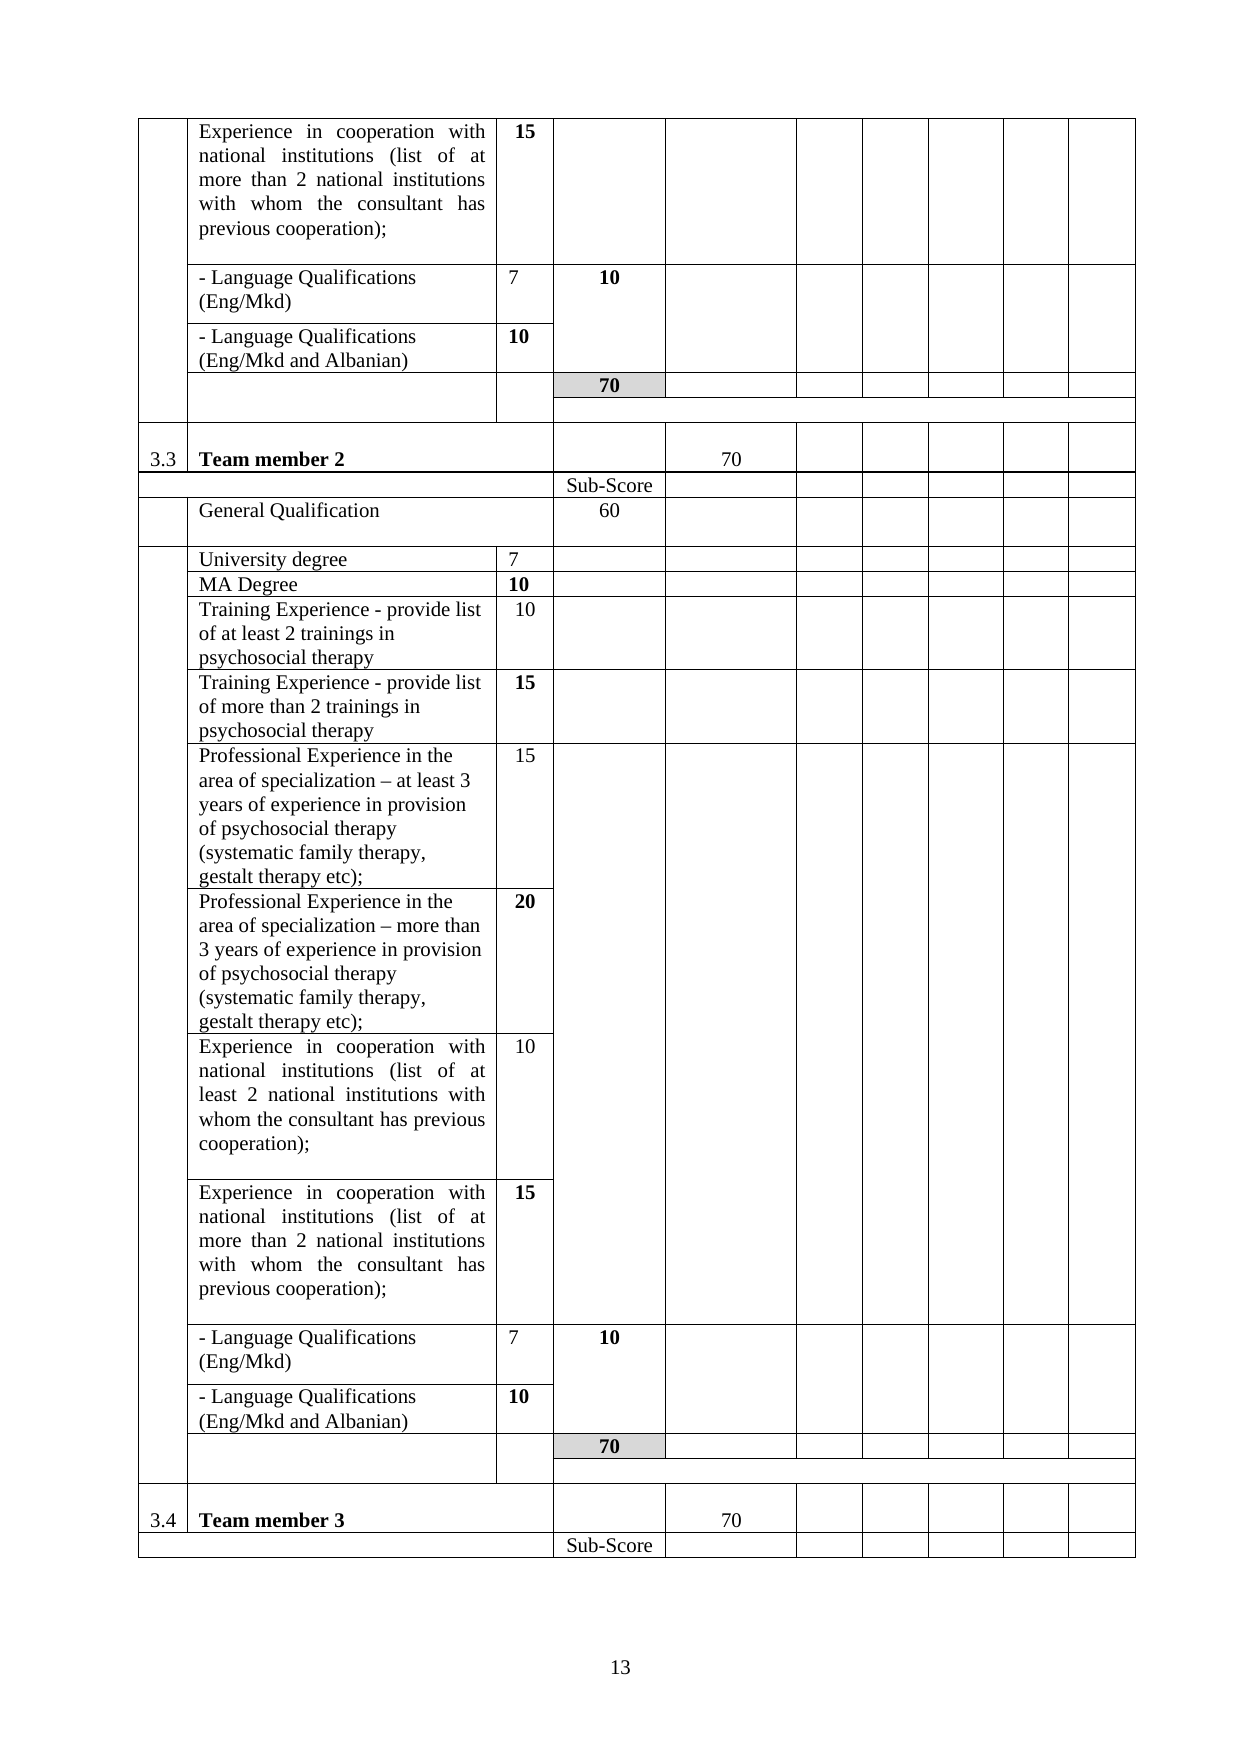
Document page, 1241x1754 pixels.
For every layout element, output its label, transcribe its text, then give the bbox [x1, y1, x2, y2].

table_cell [797, 572, 862, 596]
table_cell [797, 547, 862, 571]
table_cell 60 [554, 498, 665, 546]
table_cell 10 [497, 324, 553, 372]
table_cell [797, 597, 862, 669]
table_cell [797, 423, 862, 471]
table_cell 20 [497, 889, 553, 1033]
table_cell [797, 670, 862, 742]
table_cell [1069, 1325, 1135, 1433]
table_cell [1069, 597, 1135, 669]
table_cell Team member 2 [188, 423, 553, 471]
table_cell 10 [497, 1034, 553, 1179]
table_cell - Language Qualifications (Eng/Mkd) [188, 265, 496, 323]
table_cell Training Experience - provide list of at least 2 trainings in psychosocial therapy [188, 597, 496, 669]
table_cell [666, 473, 796, 497]
table_cell [554, 398, 1135, 422]
table_cell Professional Experience in the area of specialization – at least 3 years of experience in provision of psychosocial therapy (systematic family therapy, gestalt therapy etc); [188, 744, 496, 888]
table_cell [1004, 473, 1068, 497]
table_cell [929, 1325, 1003, 1433]
table_cell 70 [666, 1484, 796, 1532]
table_cell [666, 547, 796, 571]
table_cell [666, 1325, 796, 1433]
table_cell 15 [497, 670, 553, 742]
table_cell [797, 1484, 862, 1532]
table_cell [1004, 547, 1068, 571]
table_cell [797, 265, 862, 372]
table_cell [1004, 423, 1068, 471]
table_cell [139, 547, 187, 1483]
table_cell [929, 670, 1003, 742]
table_cell [863, 597, 928, 669]
table_cell Professional Experience in the area of specialization – more than 3 years of experience in provision of psychosocial therapy (systematic family therapy, gestalt therapy etc); [188, 889, 496, 1033]
table_cell 7 [497, 1325, 553, 1383]
table_cell [1069, 373, 1135, 397]
table_cell [1069, 1434, 1135, 1458]
table_cell [139, 473, 553, 497]
table_cell [929, 547, 1003, 571]
table_cell [666, 1533, 796, 1557]
table_cell [554, 597, 665, 669]
table_cell [797, 1434, 862, 1458]
table_cell [1069, 670, 1135, 742]
table_cell [1004, 597, 1068, 669]
table_cell [1069, 423, 1135, 471]
table_cell [666, 572, 796, 596]
table_cell [1069, 572, 1135, 596]
table_cell 10 [497, 572, 553, 596]
table_cell [666, 744, 796, 1324]
table_cell [1004, 1325, 1068, 1433]
table_cell [554, 547, 665, 571]
table_cell [929, 744, 1003, 1324]
table_cell [139, 1533, 553, 1557]
table_cell [554, 423, 665, 471]
table_cell [863, 1434, 928, 1458]
table_cell [554, 1484, 665, 1532]
table_cell [863, 572, 928, 596]
table_cell 10 [497, 1385, 553, 1433]
table_cell [929, 373, 1003, 397]
table_cell [863, 265, 928, 372]
table_cell [929, 572, 1003, 596]
table_cell 7 [497, 547, 553, 571]
table_cell [929, 473, 1003, 497]
table_cell [929, 1434, 1003, 1458]
table_cell [797, 498, 862, 546]
table_cell [863, 1325, 928, 1433]
table_cell 15 [497, 119, 553, 263]
table_cell [929, 265, 1003, 372]
table_cell [666, 265, 796, 372]
table_cell - Language Qualifications (Eng/Mkd and Albanian) [188, 1385, 496, 1433]
table_cell [863, 1484, 928, 1532]
table_cell [497, 1434, 553, 1483]
table_cell [1069, 1533, 1135, 1557]
table_cell 3.4 [139, 1484, 187, 1532]
table_cell [1004, 1484, 1068, 1532]
table_cell [1069, 473, 1135, 497]
table_cell Experience in cooperation with national institutions (list of at more than 2 national institutions with whom the consultant has previous cooperation); [188, 1180, 496, 1324]
table_cell Experience in cooperation with national institutions (list of at least 2 national institutions with whom the consultant has previous cooperation); [188, 1034, 496, 1179]
table_cell Sub-Score [554, 1533, 665, 1557]
table_cell [666, 373, 796, 397]
table_cell 70 [554, 1434, 665, 1458]
table_cell [666, 597, 796, 669]
table_cell 15 [497, 1180, 553, 1324]
table_cell [797, 473, 862, 497]
table_cell [188, 1434, 496, 1483]
table_cell University degree [188, 547, 496, 571]
table_cell [666, 670, 796, 742]
table_cell 10 [497, 597, 553, 669]
table_cell [929, 498, 1003, 546]
table_cell [863, 547, 928, 571]
table_cell Training Experience - provide list of more than 2 trainings in psychosocial therapy [188, 670, 496, 742]
table_cell [1004, 1533, 1068, 1557]
table_cell Sub-Score [554, 473, 665, 497]
table_cell [797, 1533, 862, 1557]
table_cell [1069, 265, 1135, 372]
table_cell Experience in cooperation with national institutions (list of at more than 2 national institutions with whom the consultant has previous cooperation); [188, 119, 496, 263]
table_cell [797, 373, 862, 397]
table_cell [1004, 1434, 1068, 1458]
table_cell [1069, 744, 1135, 1324]
table_cell Team member 3 [188, 1484, 553, 1532]
table_cell 10 [554, 265, 665, 372]
table_cell [1004, 498, 1068, 546]
table_cell [188, 373, 496, 422]
table_cell - Language Qualifications (Eng/Mkd) [188, 1325, 496, 1383]
table_cell [1004, 670, 1068, 742]
table_cell [929, 423, 1003, 471]
table_cell [863, 744, 928, 1324]
table_cell [666, 1434, 796, 1458]
table_cell [863, 498, 928, 546]
table_cell 70 [666, 423, 796, 471]
table_cell [554, 1459, 1135, 1483]
table_cell [1069, 498, 1135, 546]
table_cell [139, 498, 187, 546]
table_cell 15 [497, 744, 553, 888]
table_cell [554, 572, 665, 596]
table_cell [1004, 572, 1068, 596]
table_cell [863, 670, 928, 742]
table_cell [863, 423, 928, 471]
table_cell [863, 373, 928, 397]
table_cell [554, 670, 665, 742]
table_cell 7 [497, 265, 553, 323]
table_cell [929, 1484, 1003, 1532]
table_cell [863, 473, 928, 497]
table_cell [863, 1533, 928, 1557]
table_cell [1004, 744, 1068, 1324]
table_cell [1004, 373, 1068, 397]
table_cell 3.3 [139, 423, 187, 471]
table_cell [1004, 265, 1068, 372]
table_cell [797, 744, 862, 1324]
table_cell [497, 373, 553, 422]
table_cell [929, 1533, 1003, 1557]
table_cell [1069, 547, 1135, 571]
table_cell [1069, 1484, 1135, 1532]
table_cell 70 [554, 373, 665, 397]
table_cell [554, 744, 665, 1324]
table_cell [797, 1325, 862, 1433]
table_cell - Language Qualifications (Eng/Mkd and Albanian) [188, 324, 496, 372]
table_cell [666, 498, 796, 546]
table_cell 10 [554, 1325, 665, 1433]
table_cell [929, 597, 1003, 669]
table_cell MA Degree [188, 572, 496, 596]
table_cell General Qualification [188, 498, 553, 546]
